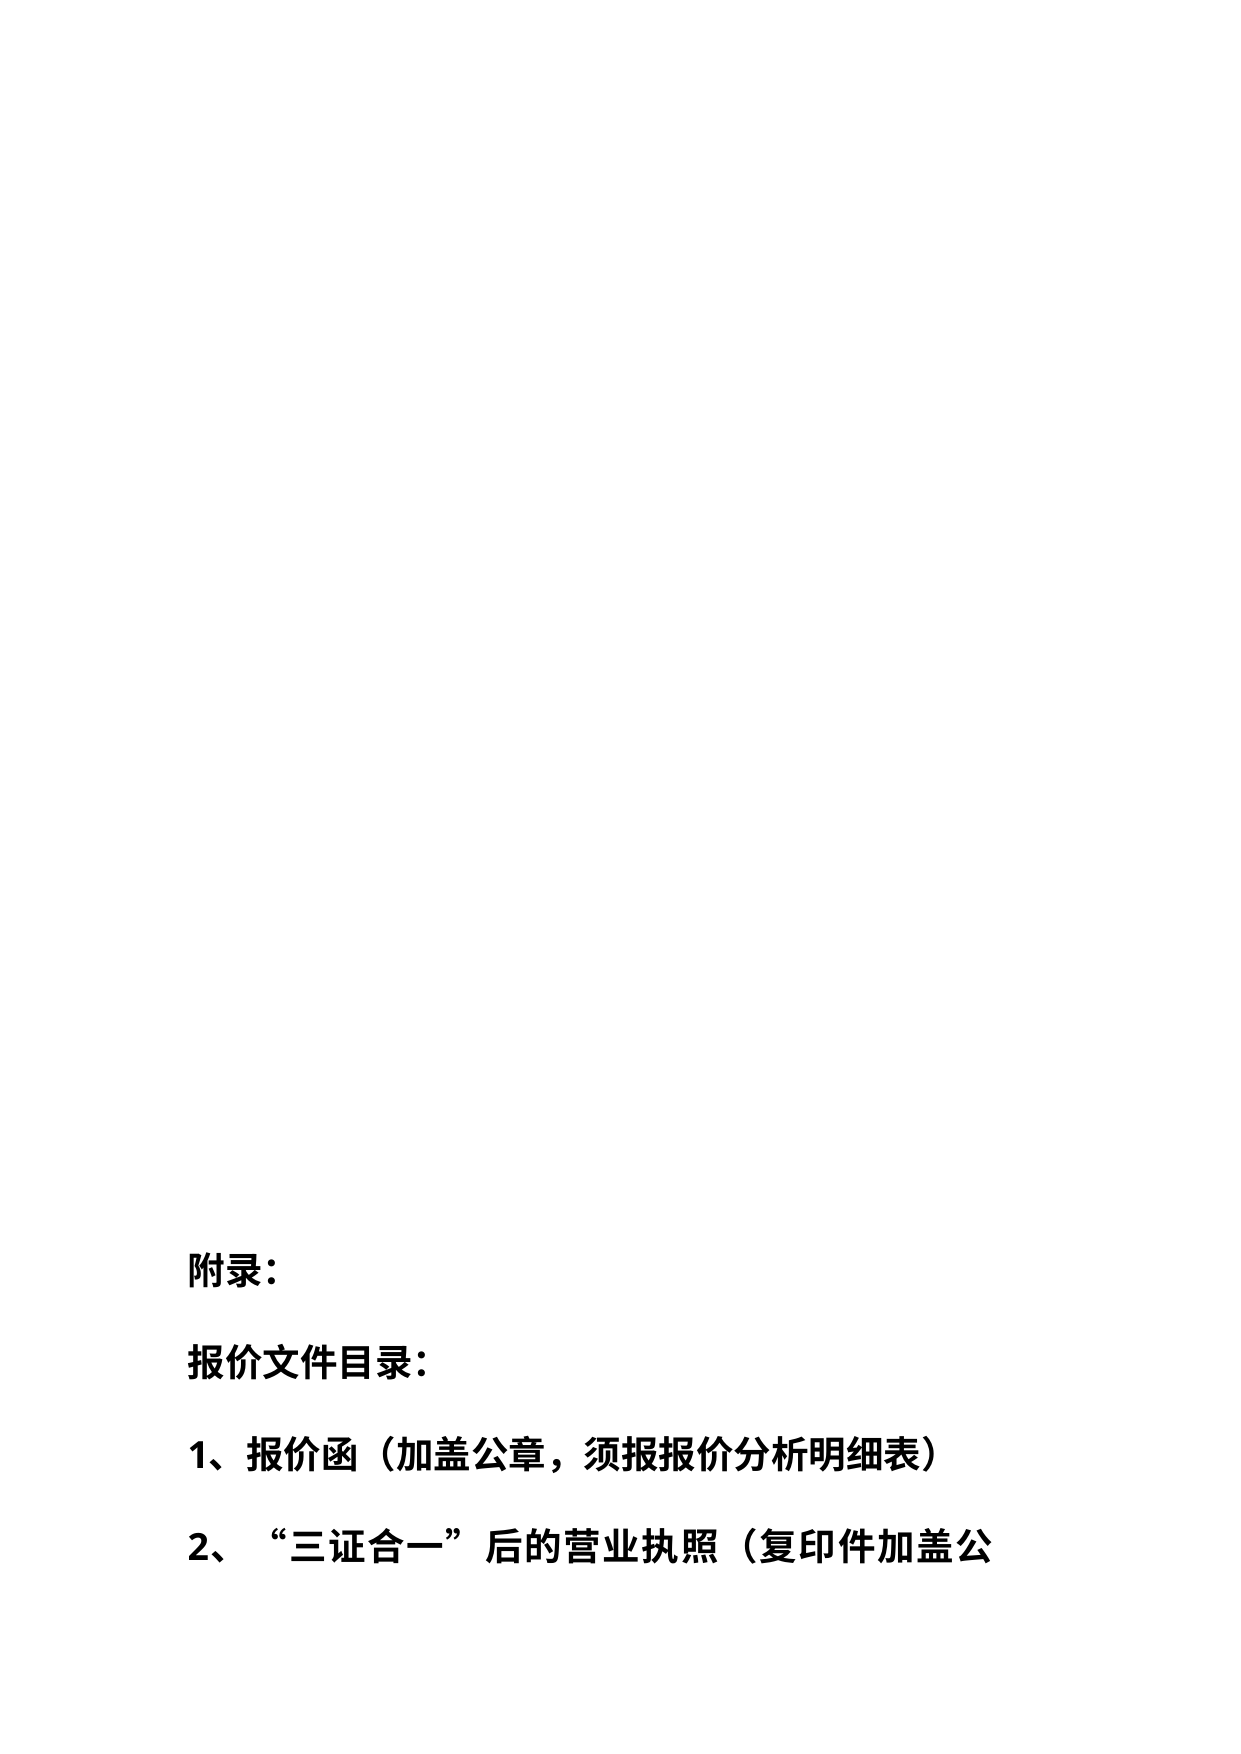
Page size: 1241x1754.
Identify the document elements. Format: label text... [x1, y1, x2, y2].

text 1、报价函（加盖公章，须报报价分析明细表） [187, 1419, 995, 1484]
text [187, 1512, 995, 1577]
text 附录： [187, 1235, 995, 1300]
text 报价文件目录： [187, 1327, 995, 1392]
